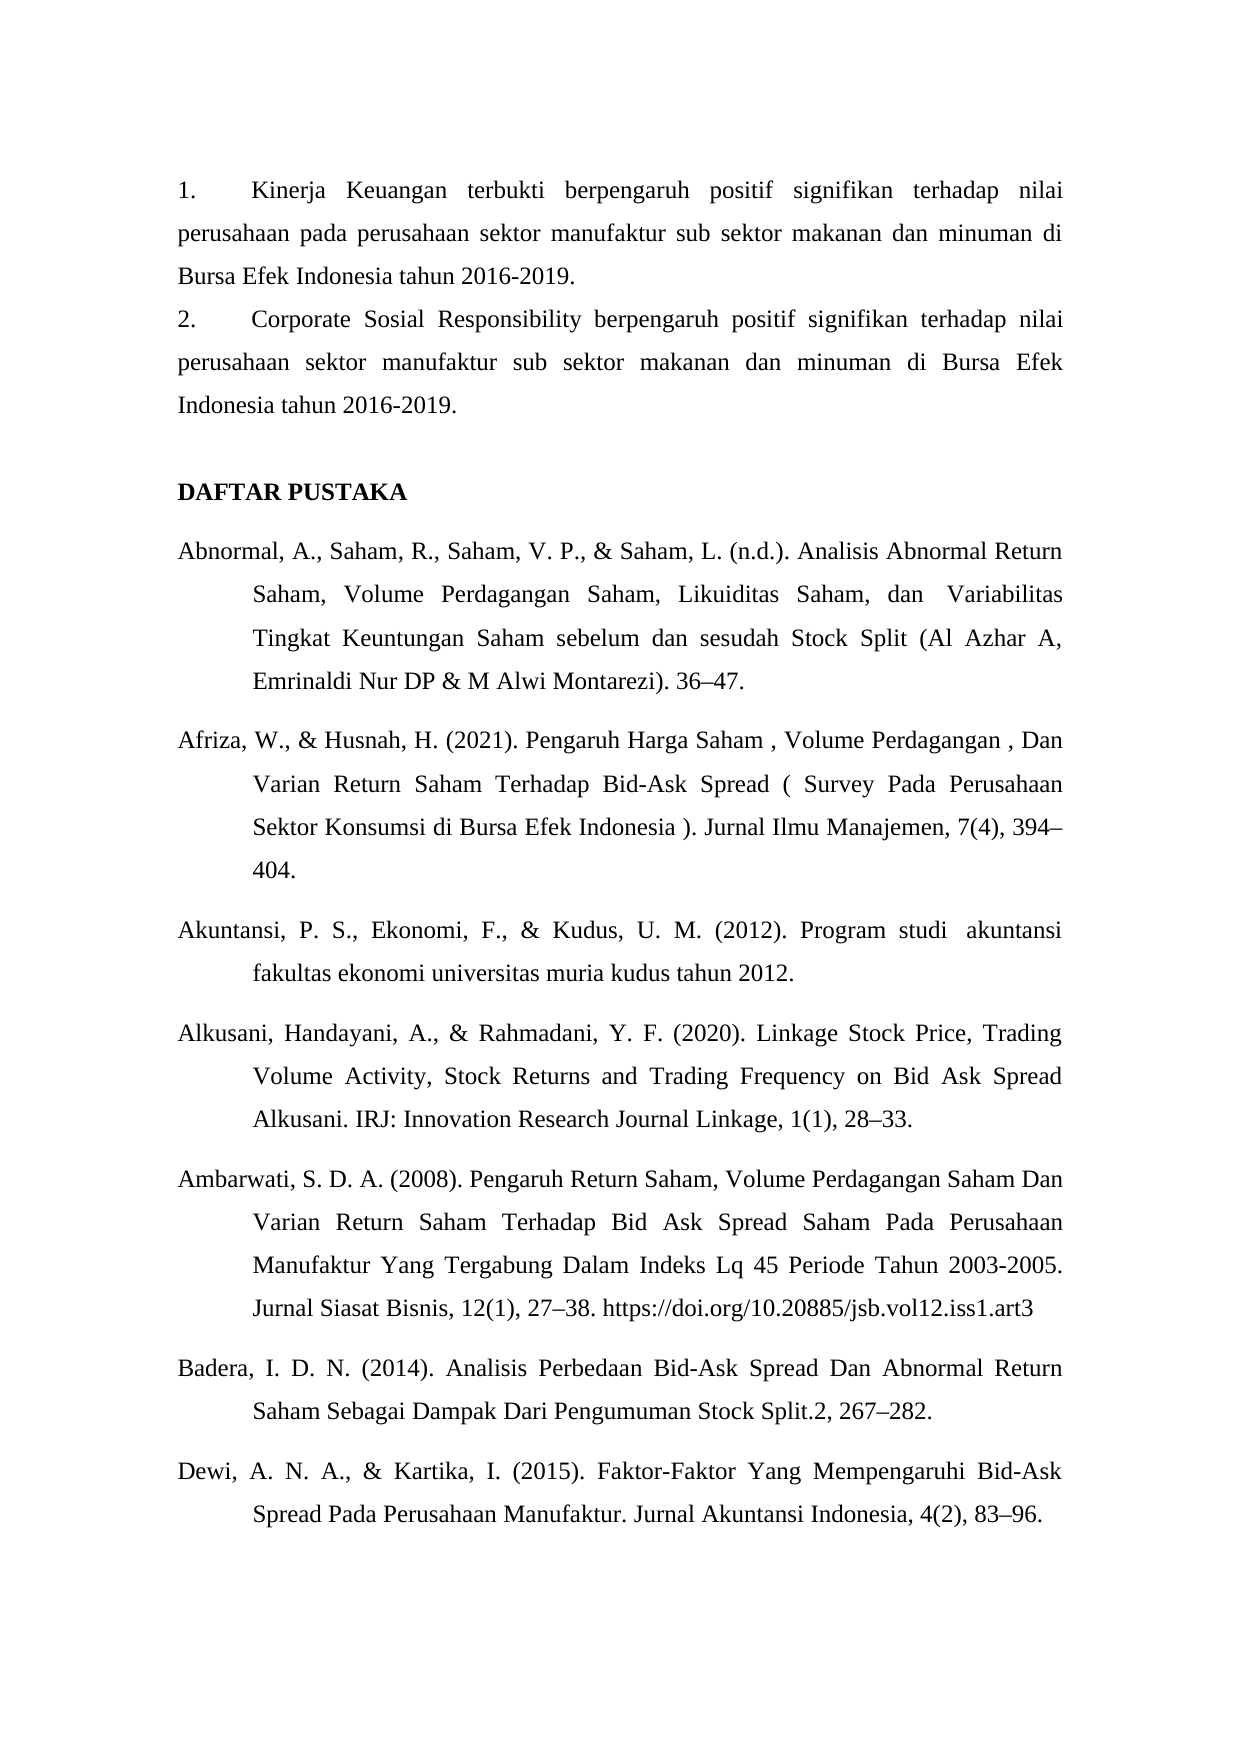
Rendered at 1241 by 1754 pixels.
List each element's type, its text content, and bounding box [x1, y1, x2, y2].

text Dewi, A. N. A., & Kartika, I. (2015). Faktor-Faktor Yang Mempengaruhi Bid-Ask Spread Pada Perusahaan Manufaktur. Jurnal Akuntansi Indonesia, 4(2), 83–96. [177, 1456, 1063, 1528]
text Abnormal, A., Saham, R., Saham, V. P., & Saham, L. (n.d.). Analisis Abnormal Return Saham, Volume Perdagangan Saham, Likuiditas Saham, dan Variabilitas Tingkat Keuntungan Saham sebelum dan sesudah Stock Split (Al Azhar A, Emrinaldi Nur DP & M Alwi Montarezi). 36–47. [177, 536, 1063, 694]
text Akuntansi, P. S., Ekonomi, F., & Kudus, U. M. (2012). Program studi akuntansi fakultas ekonomi universitas muria kudus tahun 2012. [177, 915, 1063, 987]
list Corporate Sosial Responsibility berpengaruh positif signifikan terhadap nilai perusahaan sektor manufaktur sub sektor makanan dan minuman di Bursa Efek Indonesia tahun 2016-2019. [177, 304, 1063, 419]
text Ambarwati, S. D. A. (2008). Pengaruh Return Saham, Volume Perdagangan Saham Dan Varian Return Saham Terhadap Bid Ask Spread Saham Pada Perusahaan Manufaktur Yang Tergabung Dalam Indeks Lq 45 Periode Tahun 2003-2005. Jurnal Siasat Bisnis, 12(1), 27–38. https://doi.org/10.20885/jsb.vol12.iss1.art3 [177, 1164, 1063, 1322]
text Afriza, W., & Husnah, H. (2021). Pengaruh Harga Saham , Volume Perdagangan , Dan Varian Return Saham Terhadap Bid-Ask Spread ( Survey Pada Perusahaan Sektor Konsumsi di Bursa Efek Indonesia ). Jurnal Ilmu Manajemen, 7(4), 394– 404. [177, 726, 1063, 884]
text Alkusani, Handayani, A., & Rahmadani, Y. F. (2020). Linkage Stock Price, Trading Volume Activity, Stock Returns and Trading Frequency on Bid Ask Spread Alkusani. IRJ: Innovation Research Journal Linkage, 1(1), 28–33. [177, 1018, 1063, 1133]
text Badera, I. D. N. (2014). Analisis Perbedaan Bid-Ask Spread Dan Abnormal Return Saham Sebagai Dampak Dari Pengumuman Stock Split.2, 267–282. [177, 1353, 1063, 1425]
subtitle DAFTAR PUSTAKA [177, 477, 1076, 506]
list Kinerja Keuangan terbukti berpengaruh positif signifikan terhadap nilai perusahaan pada perusahaan sektor manufaktur sub sektor makanan dan minuman di Bursa Efek Indonesia tahun 2016-2019. [177, 175, 1063, 290]
